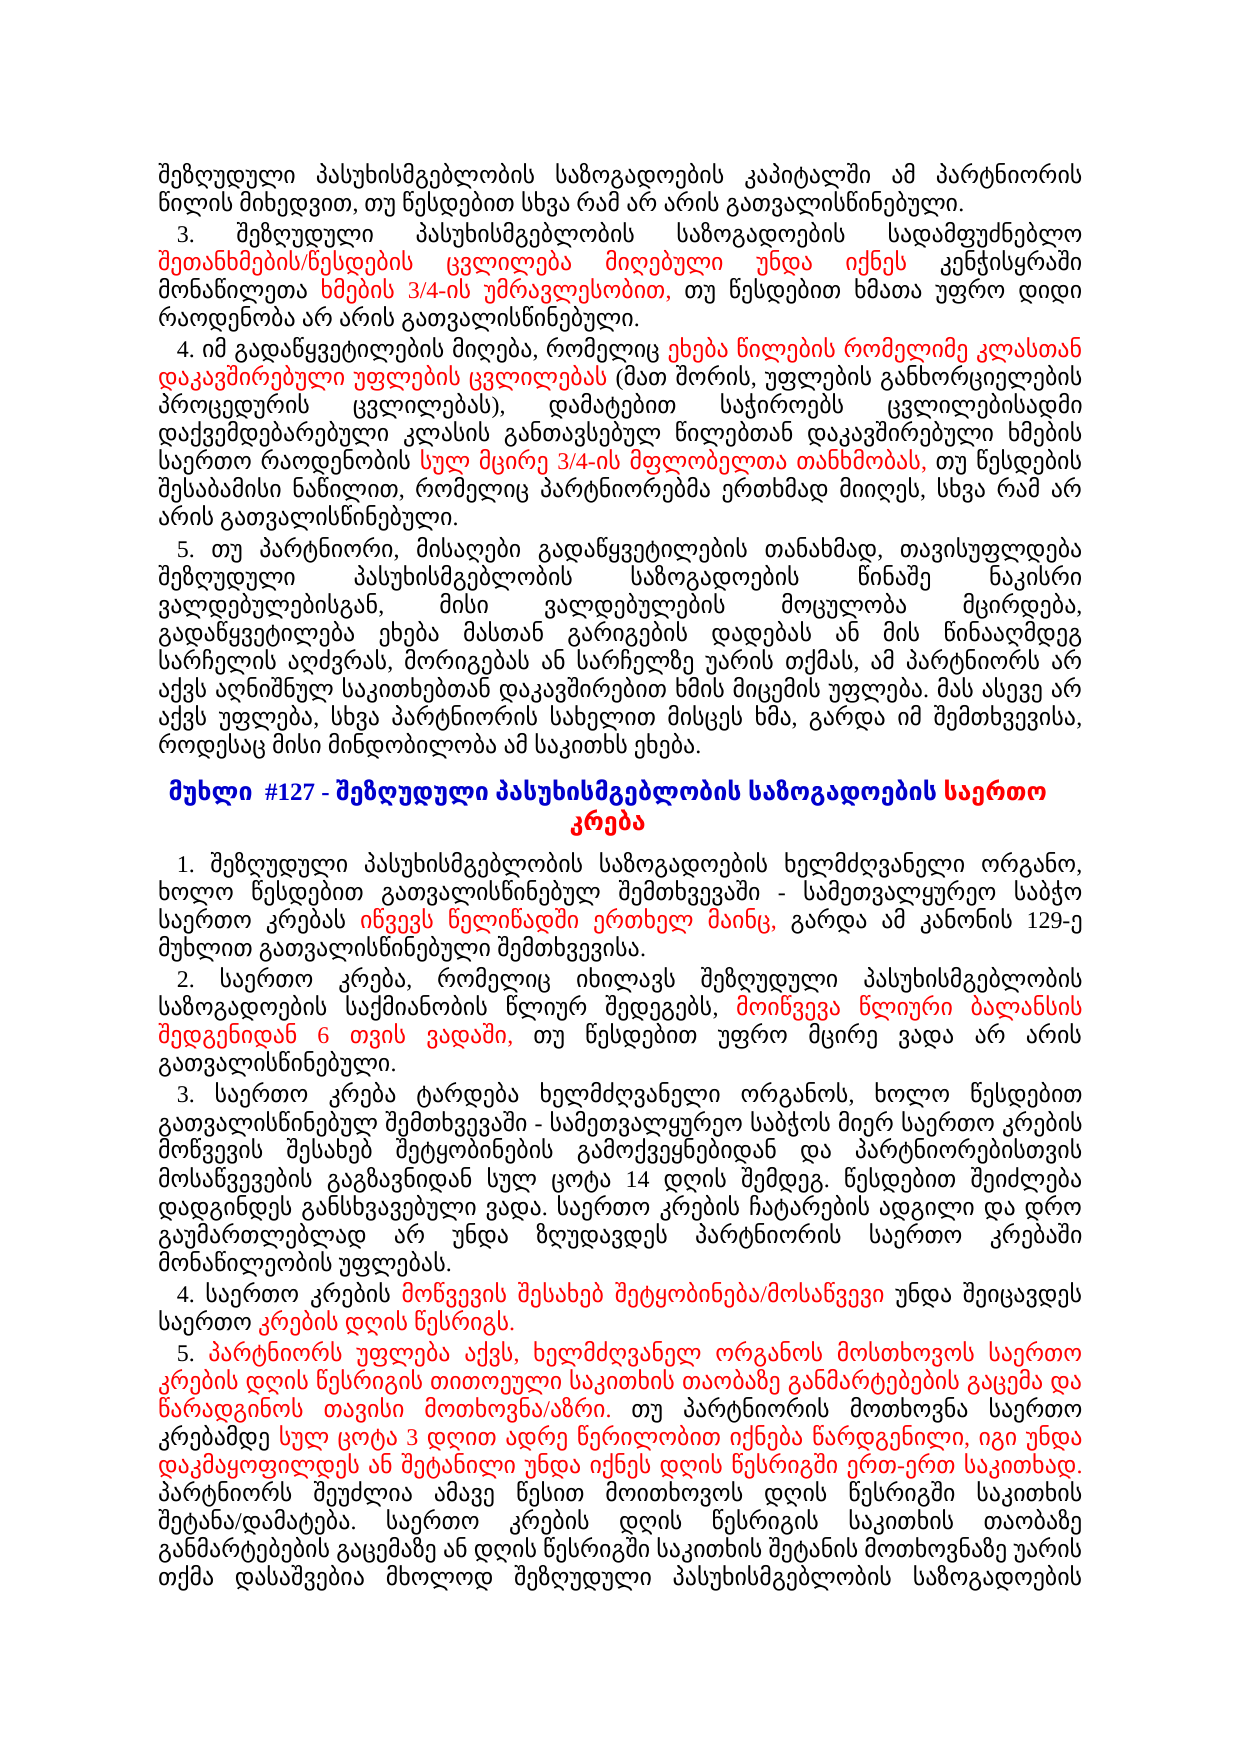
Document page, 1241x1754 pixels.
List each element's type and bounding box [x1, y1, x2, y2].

table_header [150, 770, 1090, 839]
table_cell [150, 150, 1090, 770]
table_cell [150, 839, 1090, 1599]
